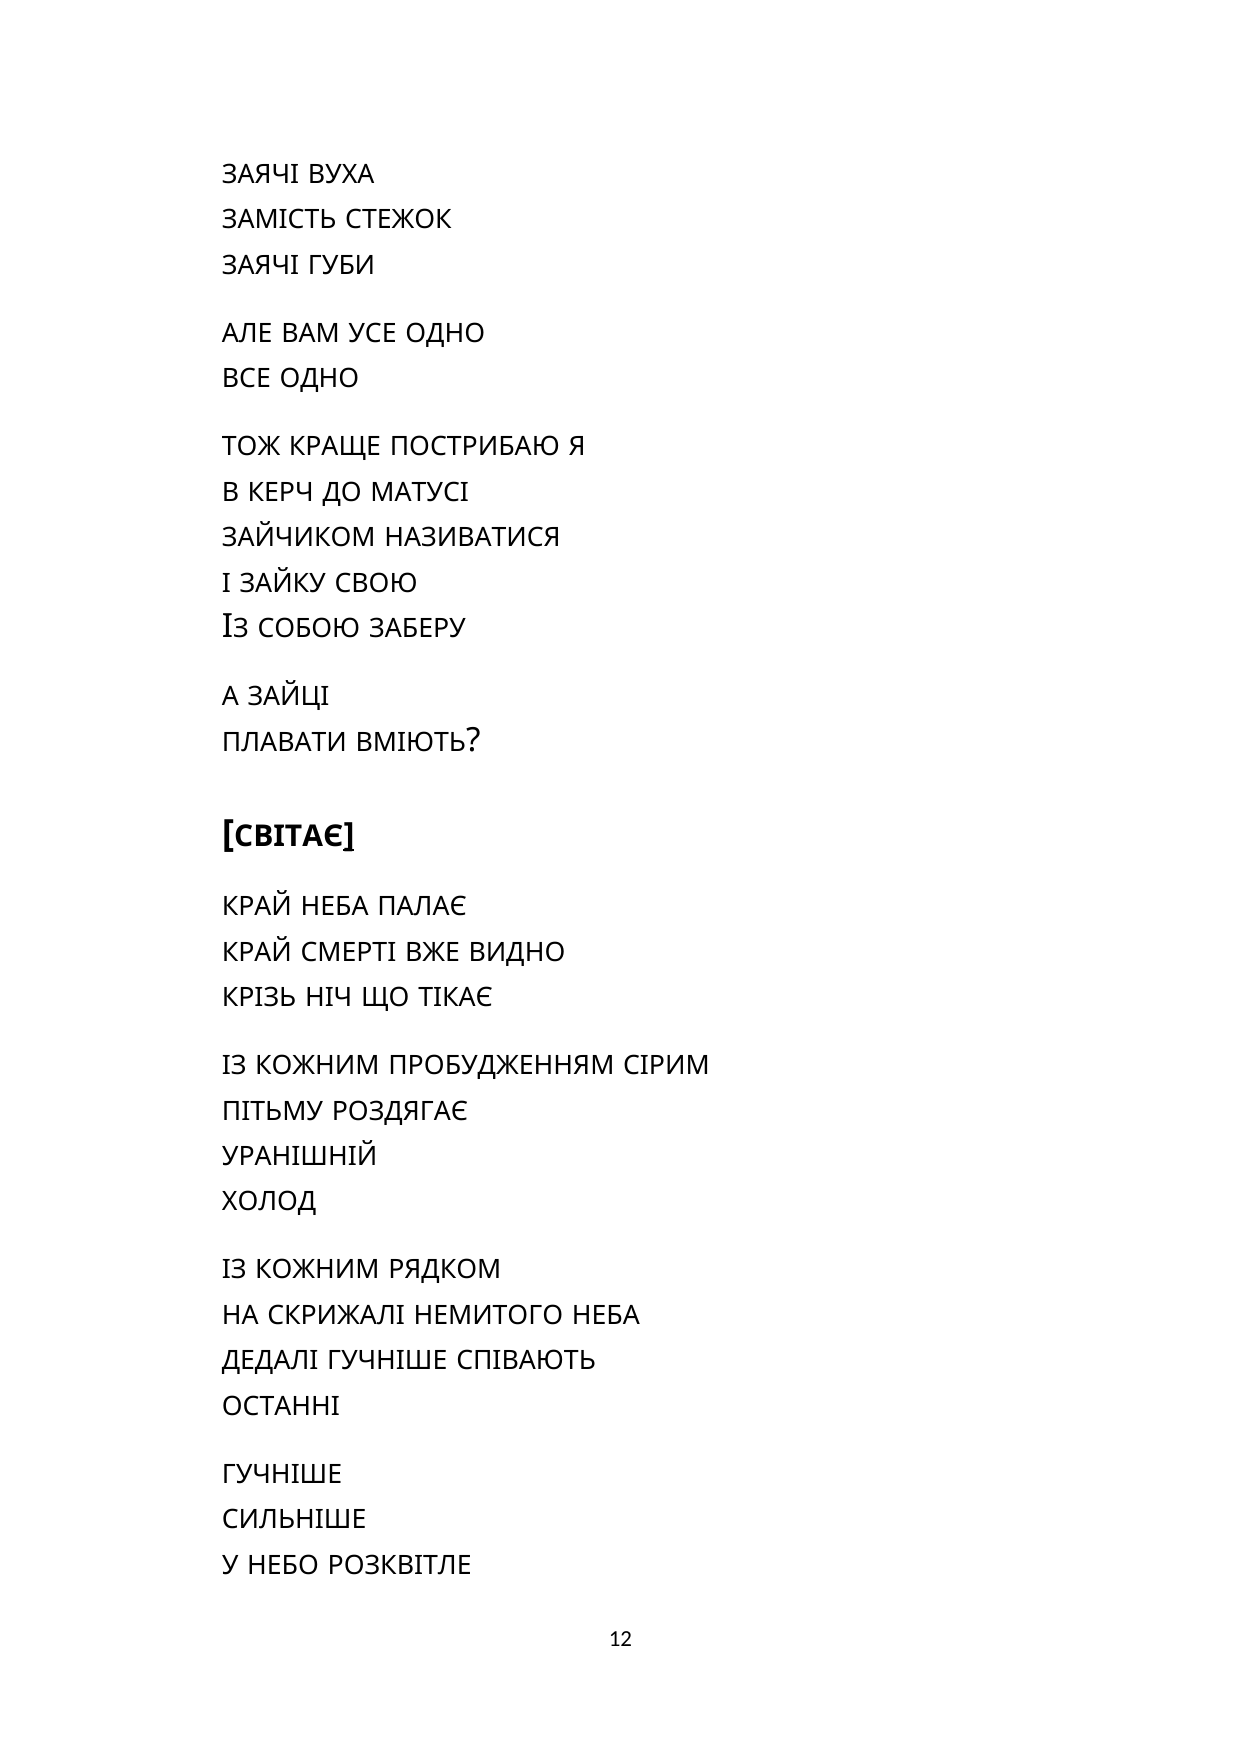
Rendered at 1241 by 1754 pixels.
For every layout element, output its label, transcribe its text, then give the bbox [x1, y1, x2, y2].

text дедалі гучніше співають [148, 1334, 1092, 1379]
text і зайку свою [148, 556, 1092, 602]
text останні [148, 1379, 1092, 1425]
text замість стежок [148, 193, 1092, 238]
text гучніше [148, 1448, 1092, 1493]
text крізь ніч що тікає [148, 971, 1092, 1016]
text із кожним пробудженням сірим [148, 1039, 1092, 1084]
text заячі вуха [148, 148, 1092, 193]
text в керч до матусі [148, 466, 1092, 511]
text сильніше [148, 1493, 1092, 1538]
text все одно [148, 352, 1092, 397]
text [світає] [148, 806, 1092, 857]
text Із собою заберу [148, 602, 1092, 647]
text край неба палає [148, 880, 1092, 925]
text у небо розквітле [148, 1538, 1092, 1584]
text холод [148, 1175, 1092, 1221]
text із кожним рядком [148, 1243, 1092, 1289]
text пітьму роздягає [148, 1084, 1092, 1130]
text на скрижалі немитого неба [148, 1289, 1092, 1334]
text але вам усе одно [148, 307, 1092, 352]
text край смерті вже видно [148, 925, 1092, 971]
text уранішній [148, 1130, 1092, 1175]
text заячі губи [148, 238, 1092, 284]
text тож краще пострибаю я [148, 420, 1092, 466]
text зайчиком називатися [148, 511, 1092, 556]
text плавати вміють? [148, 715, 1092, 761]
text а зайці [148, 670, 1092, 715]
